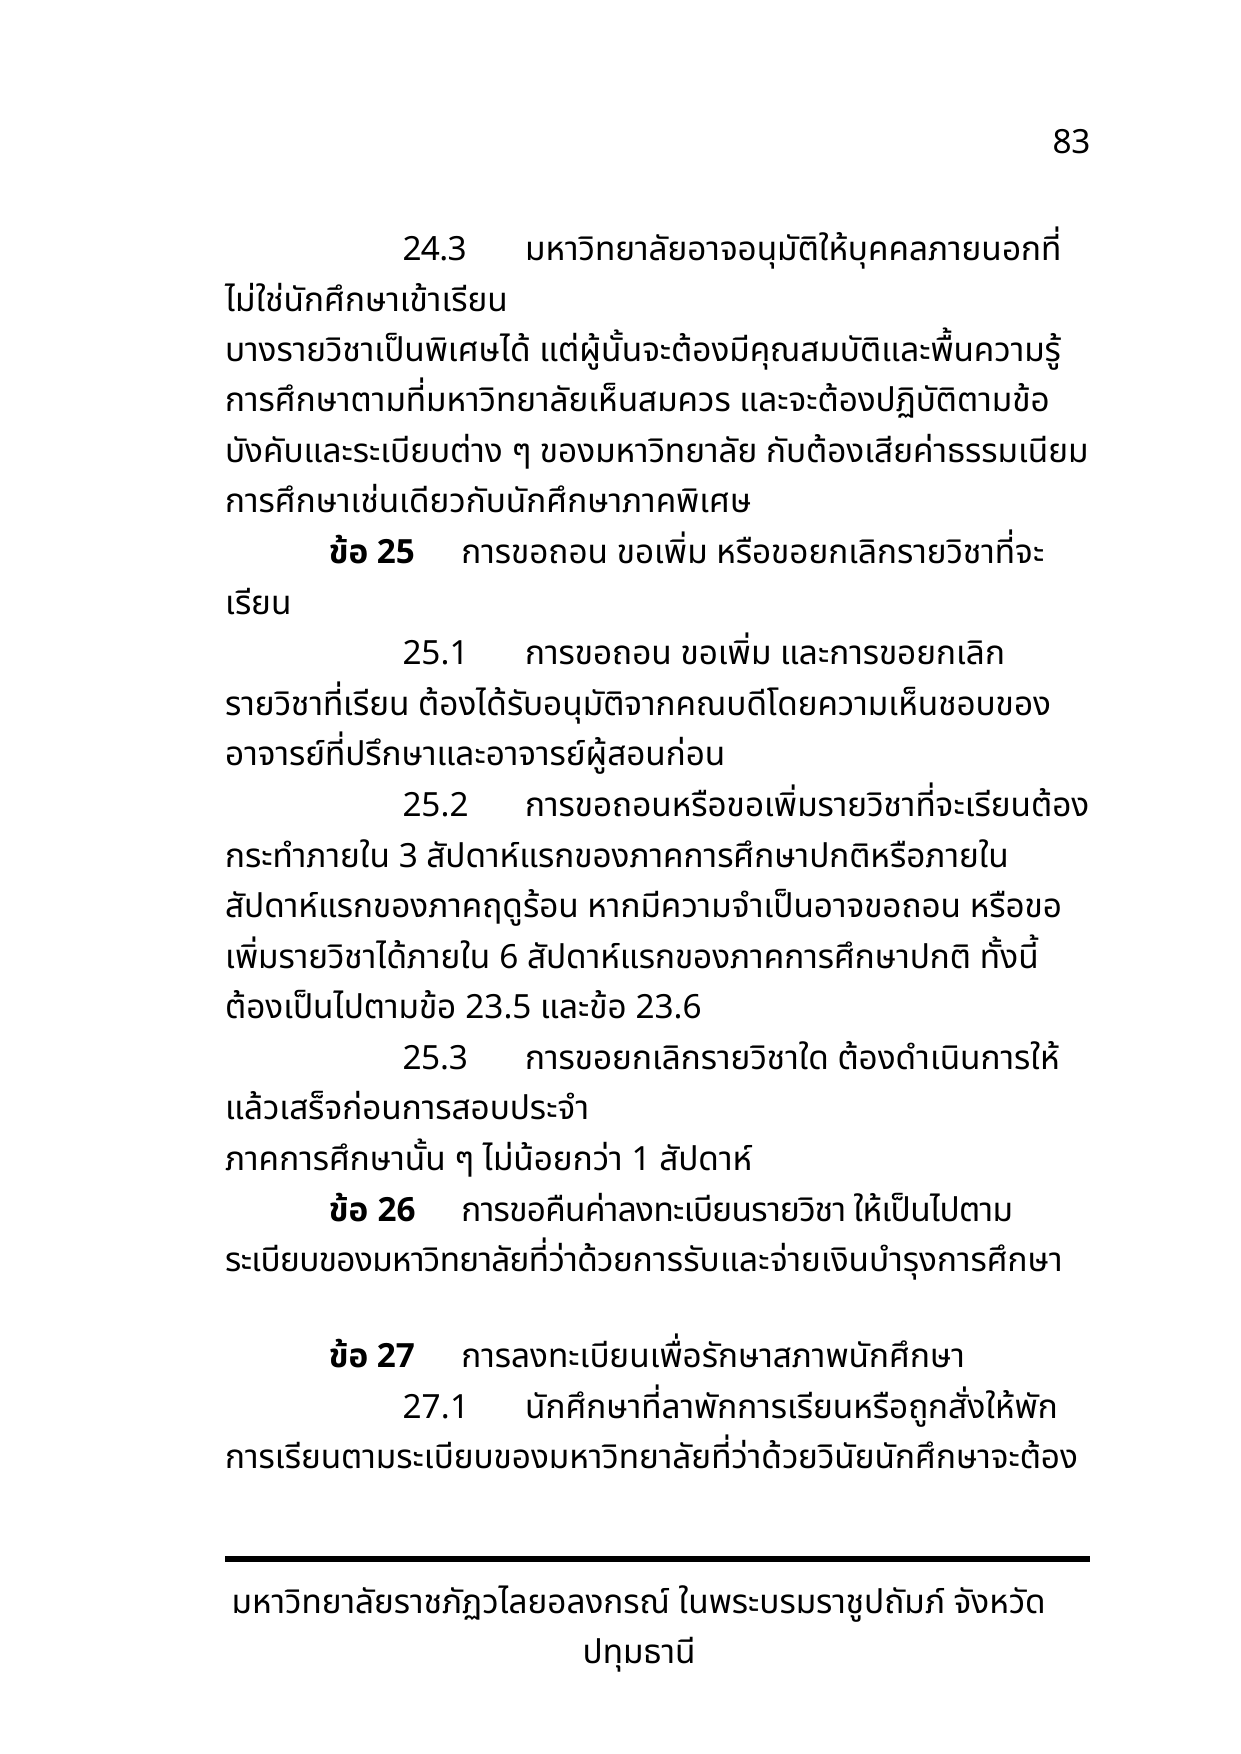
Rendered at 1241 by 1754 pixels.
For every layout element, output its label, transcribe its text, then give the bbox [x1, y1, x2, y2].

text 25.2 การขอถอนหรือขอเพิ่มรายวิชาที่จะเรียนต้องกระทำภายใน 3 สัปดาห์แรกของภาคการศึกษาปกติหรือภายในสัปดาห์แรกของภาคฤดูร้อน หากมีความจำเป็นอาจขอถอน หรือขอเพิ่มรายวิชาได้ภายใน 6 สัปดาห์แรกของภาคการศึกษาปกติ ทั้งนี้ต้องเป็นไปตามข้อ 23.5 และข้อ 23.6 [225, 781, 1090, 1034]
text 24.3 มหาวิทยาลัยอาจอนุมัติให้บุคคลภายนอกที่ไม่ใช่นักศึกษาเข้าเรียน บางรายวิชาเป็นพิเศษได้ แต่ผู้นั้นจะต้องมีคุณสมบัติและพื้นความรู้การศึกษาตามที่มหาวิทยาลัยเห็นสมควร และจะต้องปฏิบัติตามข้อบังคับและระเบียบต่าง ๆ ของมหาวิทยาลัย กับต้องเสียค่าธรรมเนียมการศึกษาเช่นเดียวกับนักศึกษาภาคพิเศษ [225, 225, 1090, 528]
text ข้อ 25 การขอถอน ขอเพิ่ม หรือขอยกเลิกรายวิชาที่จะเรียน [225, 528, 1090, 629]
text 25.1 การขอถอน ขอเพิ่ม และการขอยกเลิกรายวิชาที่เรียน ต้องได้รับอนุมัติจากคณบดีโดยความเห็นชอบของอาจารย์ที่ปรึกษาและอาจารย์ผู้สอนก่อน [225, 629, 1090, 781]
text ข้อ 27 การลงทะเบียนเพื่อรักษาสภาพนักศึกษา [225, 1332, 1090, 1382]
text 25.3 การขอยกเลิกรายวิชาใด ต้องดำเนินการให้แล้วเสร็จก่อนการสอบประจำ ภาคการศึกษานั้น ๆ ไม่น้อยกว่า 1 สัปดาห์ [225, 1034, 1090, 1185]
text ข้อ 26 การขอคืนค่าลงทะเบียนรายวิชา ให้เป็นไปตามระเบียบของมหาวิทยาลัยที่ว่าด้วยการรับและจ่ายเงินบำรุงการศึกษา [225, 1185, 1090, 1332]
